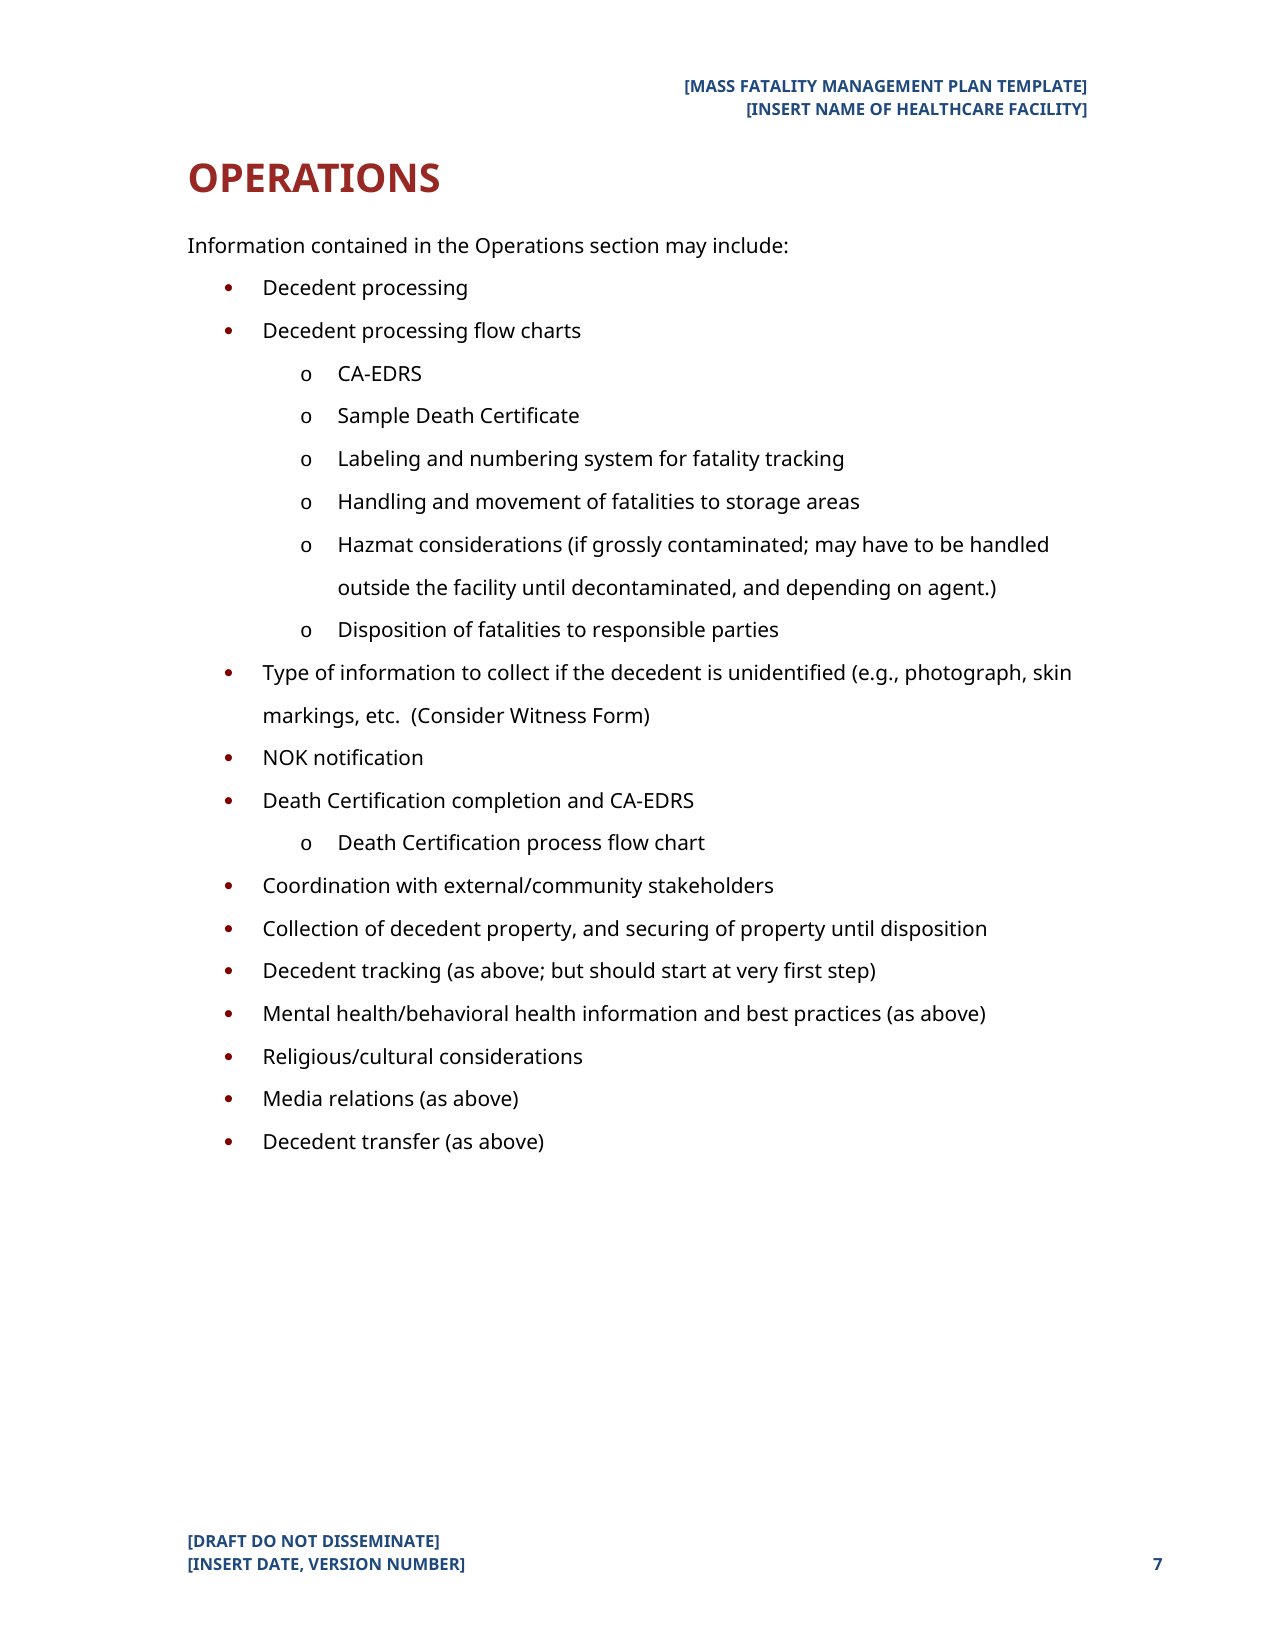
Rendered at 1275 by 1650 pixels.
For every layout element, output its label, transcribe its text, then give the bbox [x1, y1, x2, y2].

list Disposition of fatalities to responsible parties [300, 615, 1087, 644]
list CA-EDRS [300, 359, 1087, 387]
list Decedent processing flow charts [225, 316, 1087, 344]
list Death Certification completion and CA-EDRS [225, 786, 1087, 814]
list Decedent processing [225, 273, 1087, 302]
list Mental health/behavioral health information and best practices (as above) [225, 999, 1087, 1028]
text OPERATIONS [187, 150, 1087, 204]
list Sample Death Certificate [300, 402, 1087, 430]
list NOK notification [225, 743, 1087, 772]
list Decedent transfer (as above) [225, 1127, 1087, 1155]
list Collection of decedent property, and securing of property until disposition [225, 914, 1087, 942]
list Coordination with external/community stakeholders [225, 871, 1087, 900]
text Information contained in the Operations section may include: [187, 231, 1087, 259]
list Media relations (as above) [225, 1084, 1087, 1113]
list Labeling and numbering system for fatality tracking [300, 444, 1087, 473]
list Religious/cultural considerations [225, 1042, 1087, 1070]
list Type of information to collect if the decedent is unidentified (e.g., photograph, skin markings, etc. (Consider Witness Form) [225, 658, 1087, 729]
list Handling and movement of fatalities to storage areas [300, 487, 1087, 516]
list Death Certification process flow chart [300, 828, 1087, 857]
list Decedent tracking (as above; but should start at very first step) [225, 957, 1087, 985]
list Hazmat considerations (if grossly contaminated; may have to be handled outside the facility until decontaminated, and depending on agent.) [300, 530, 1087, 601]
